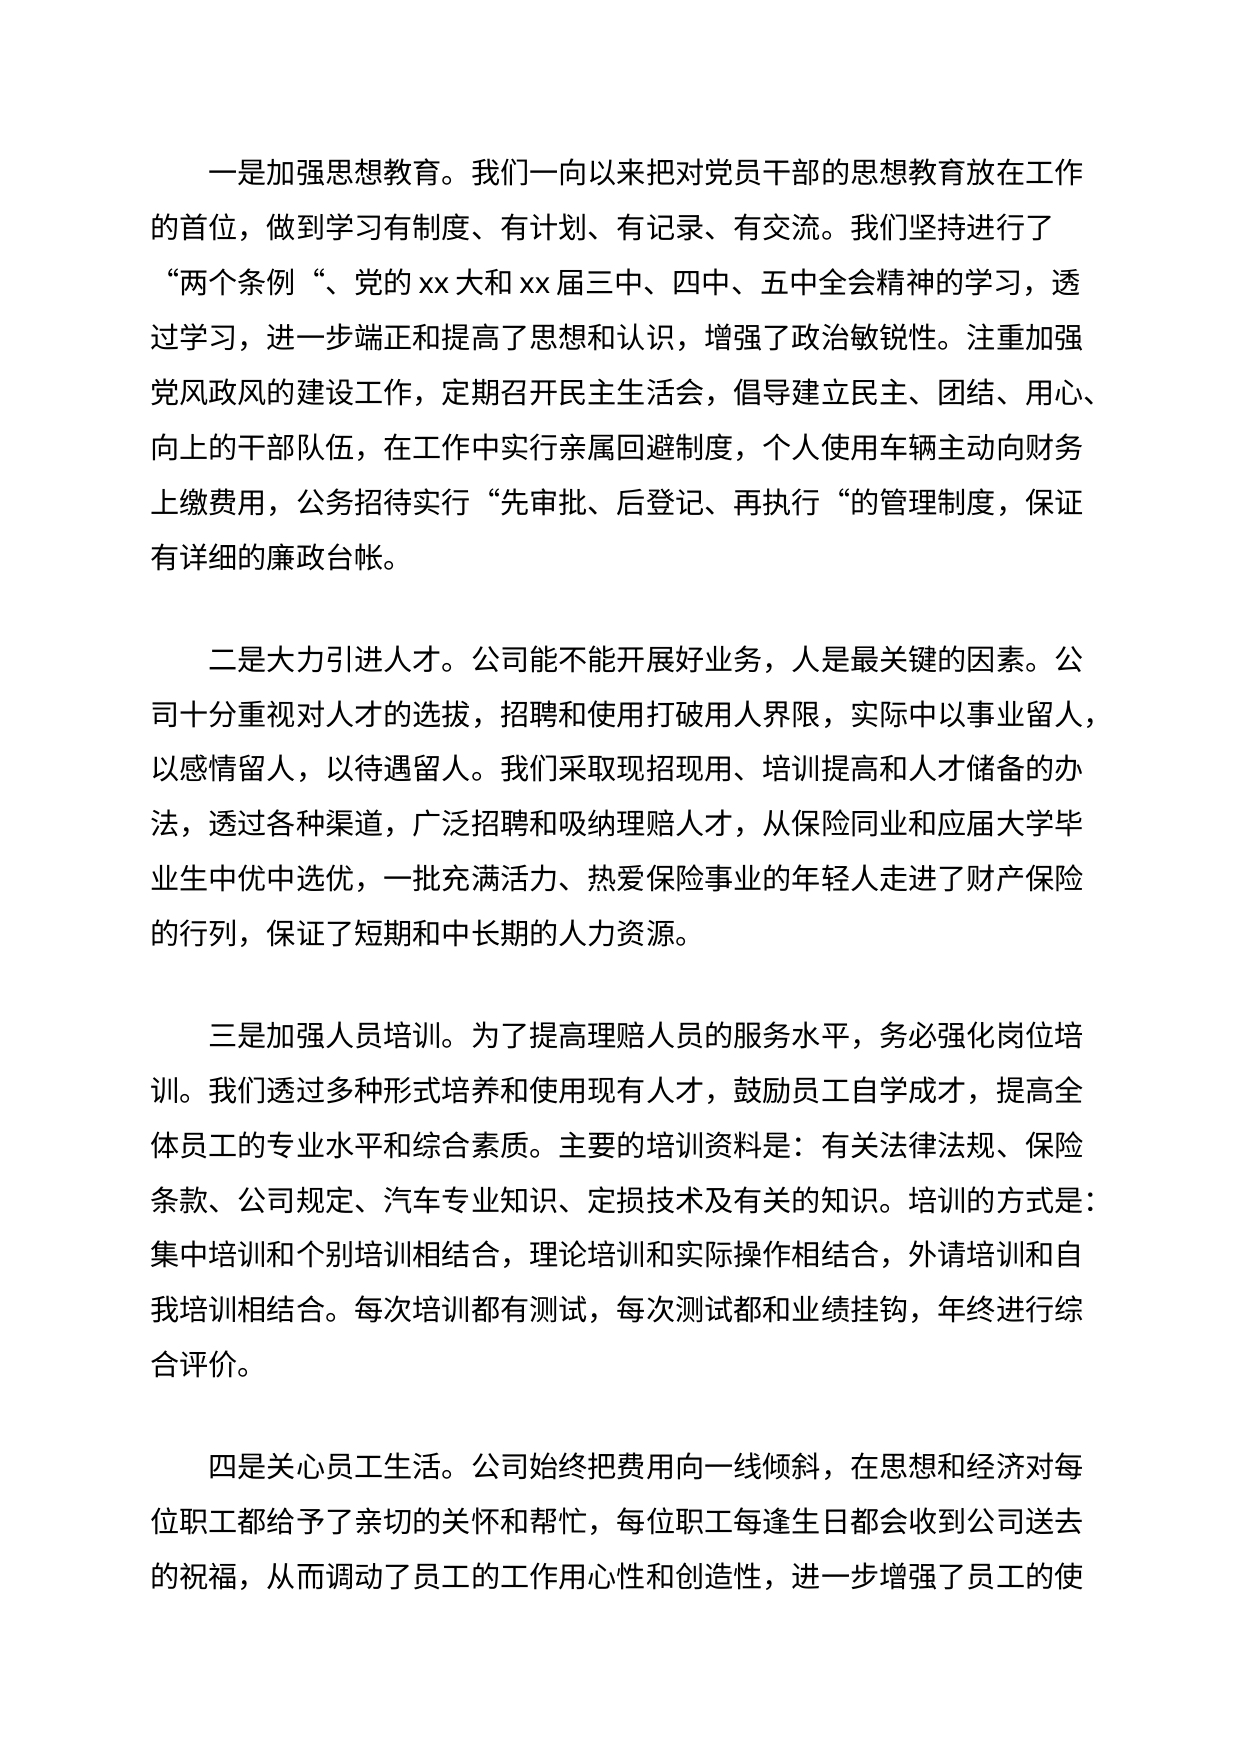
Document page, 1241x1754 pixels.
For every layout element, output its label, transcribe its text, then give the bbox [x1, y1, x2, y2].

text 一是加强思想教育。我们一向以来把对党员干部的思想教育放在工作的首位，做到学习有制度、有计划、有记录、有交流。我们坚持进行了“两个条例“、党的xx大和xx届三中、四中、五中全会精神的学习，透过学习，进一步端正和提高了思想和认识，增强了政治敏锐性。注重加强党风政风的建设工作，定期召开民主生活会，倡导建立民主、团结、用心、向上的干部队伍，在工作中实行亲属回避制度，个人使用车辆主动向财务上缴费用，公务招待实行“先审批、后登记、再执行“的管理制度，保证有详细的廉政台帐。 [150, 150, 1090, 577]
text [150, 1443, 1090, 1596]
text 二是大力引进人才。公司能不能开展好业务，人是最关键的因素。公司十分重视对人才的选拔，招聘和使用打破用人界限，实际中以事业留人，以感情留人，以待遇留人。我们采取现招现用、培训提高和人才储备的办法，透过各种渠道，广泛招聘和吸纳理赔人才，从保险同业和应届大学毕业生中优中选优，一批充满活力、热爱保险事业的年轻人走进了财产保险的行列，保证了短期和中长期的人力资源。 [150, 636, 1090, 953]
text 三是加强人员培训。为了提高理赔人员的服务水平，务必强化岗位培训。我们透过多种形式培养和使用现有人才，鼓励员工自学成才，提高全体员工的专业水平和综合素质。主要的培训资料是：有关法律法规、保险条款、公司规定、汽车专业知识、定损技术及有关的知识。培训的方式是：集中培训和个别培训相结合，理论培训和实际操作相结合，外请培训和自我培训相结合。每次培训都有测试，每次测试都和业绩挂钩，年终进行综合评价。 [150, 1012, 1090, 1384]
